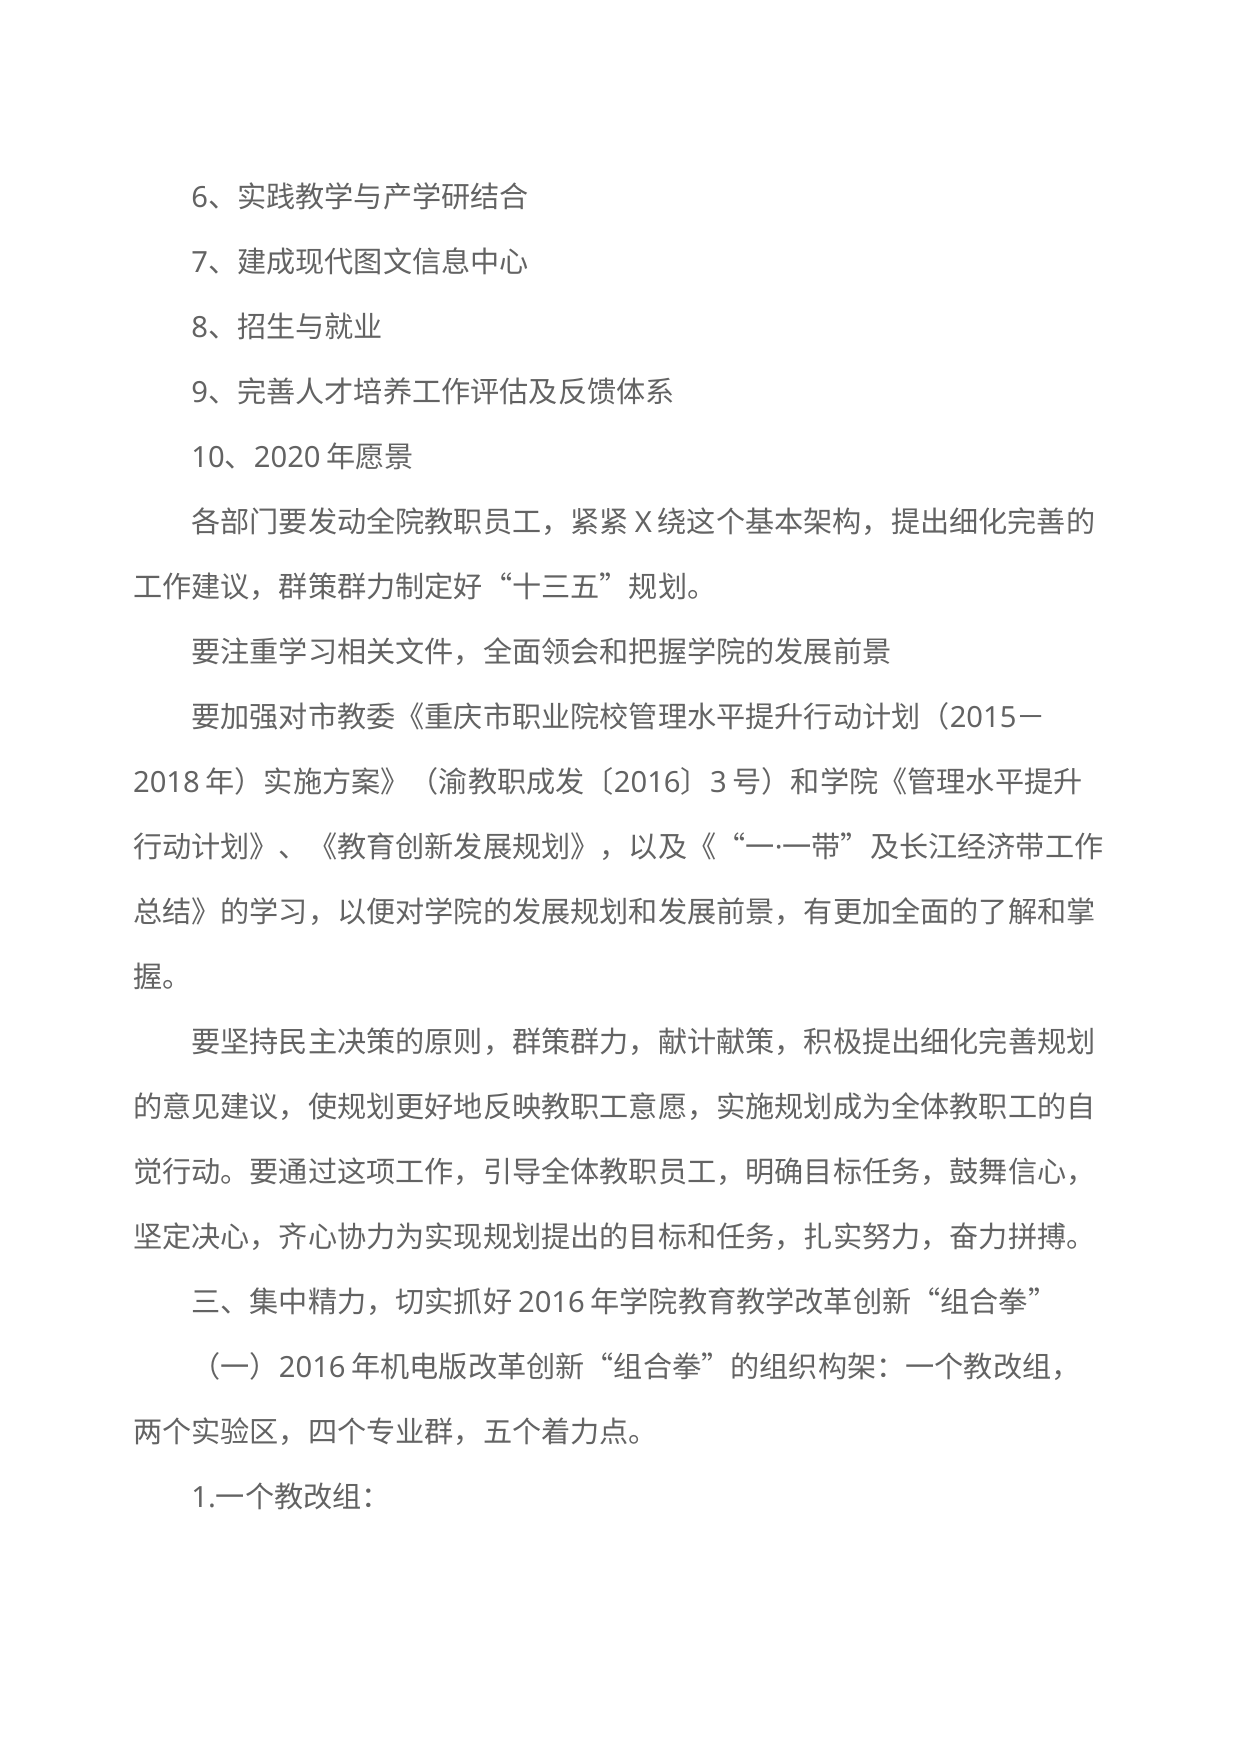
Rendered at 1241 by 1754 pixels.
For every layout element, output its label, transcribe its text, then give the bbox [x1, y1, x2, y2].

text 9、完善人才培养工作评估及反馈体系 [133, 357, 1107, 422]
text 6、实践教学与产学研结合 [133, 162, 1107, 227]
text 三、集中精力，切实抓好2016年学院教育教学改革创新“组合拳” [133, 1267, 1107, 1332]
text 要坚持民主决策的原则，群策群力，献计献策，积极提出细化完善规划的意见建议，使规划更好地反映教职工意愿，实施规划成为全体教职工的自觉行动。要通过这项工作，引导全体教职员工，明确目标任务，鼓舞信心，坚定决心，齐心协力为实现规划提出的目标和任务，扎实努力，奋力拼搏。 [133, 1007, 1107, 1267]
text 10、2020年愿景 [133, 422, 1107, 487]
text 8、招生与就业 [133, 292, 1107, 357]
text 要加强对市教委《重庆市职业院校管理水平提升行动计划（2015－2018年）实施方案》（渝教职成发〔2016〕3号）和学院《管理水平提升行动计划》、《教育创新发展规划》，以及《“一·一带”及长江经济带工作总结》的学习，以便对学院的发展规划和发展前景，有更加全面的了解和掌握。 [133, 682, 1107, 1007]
text 7、建成现代图文信息中心 [133, 227, 1107, 292]
text 各部门要发动全院教职员工，紧紧Χ绕这个基本架构，提出细化完善的工作建议，群策群力制定好“十三五”规划。 [133, 487, 1107, 617]
text （一）2016年机电版改革创新“组合拳”的组织构架：一个教改组，两个实验区，四个专业群，五个着力点。 [133, 1332, 1107, 1462]
text 1.一个教改组： [133, 1462, 1107, 1527]
text 要注重学习相关文件，全面领会和把握学院的发展前景 [133, 617, 1107, 682]
